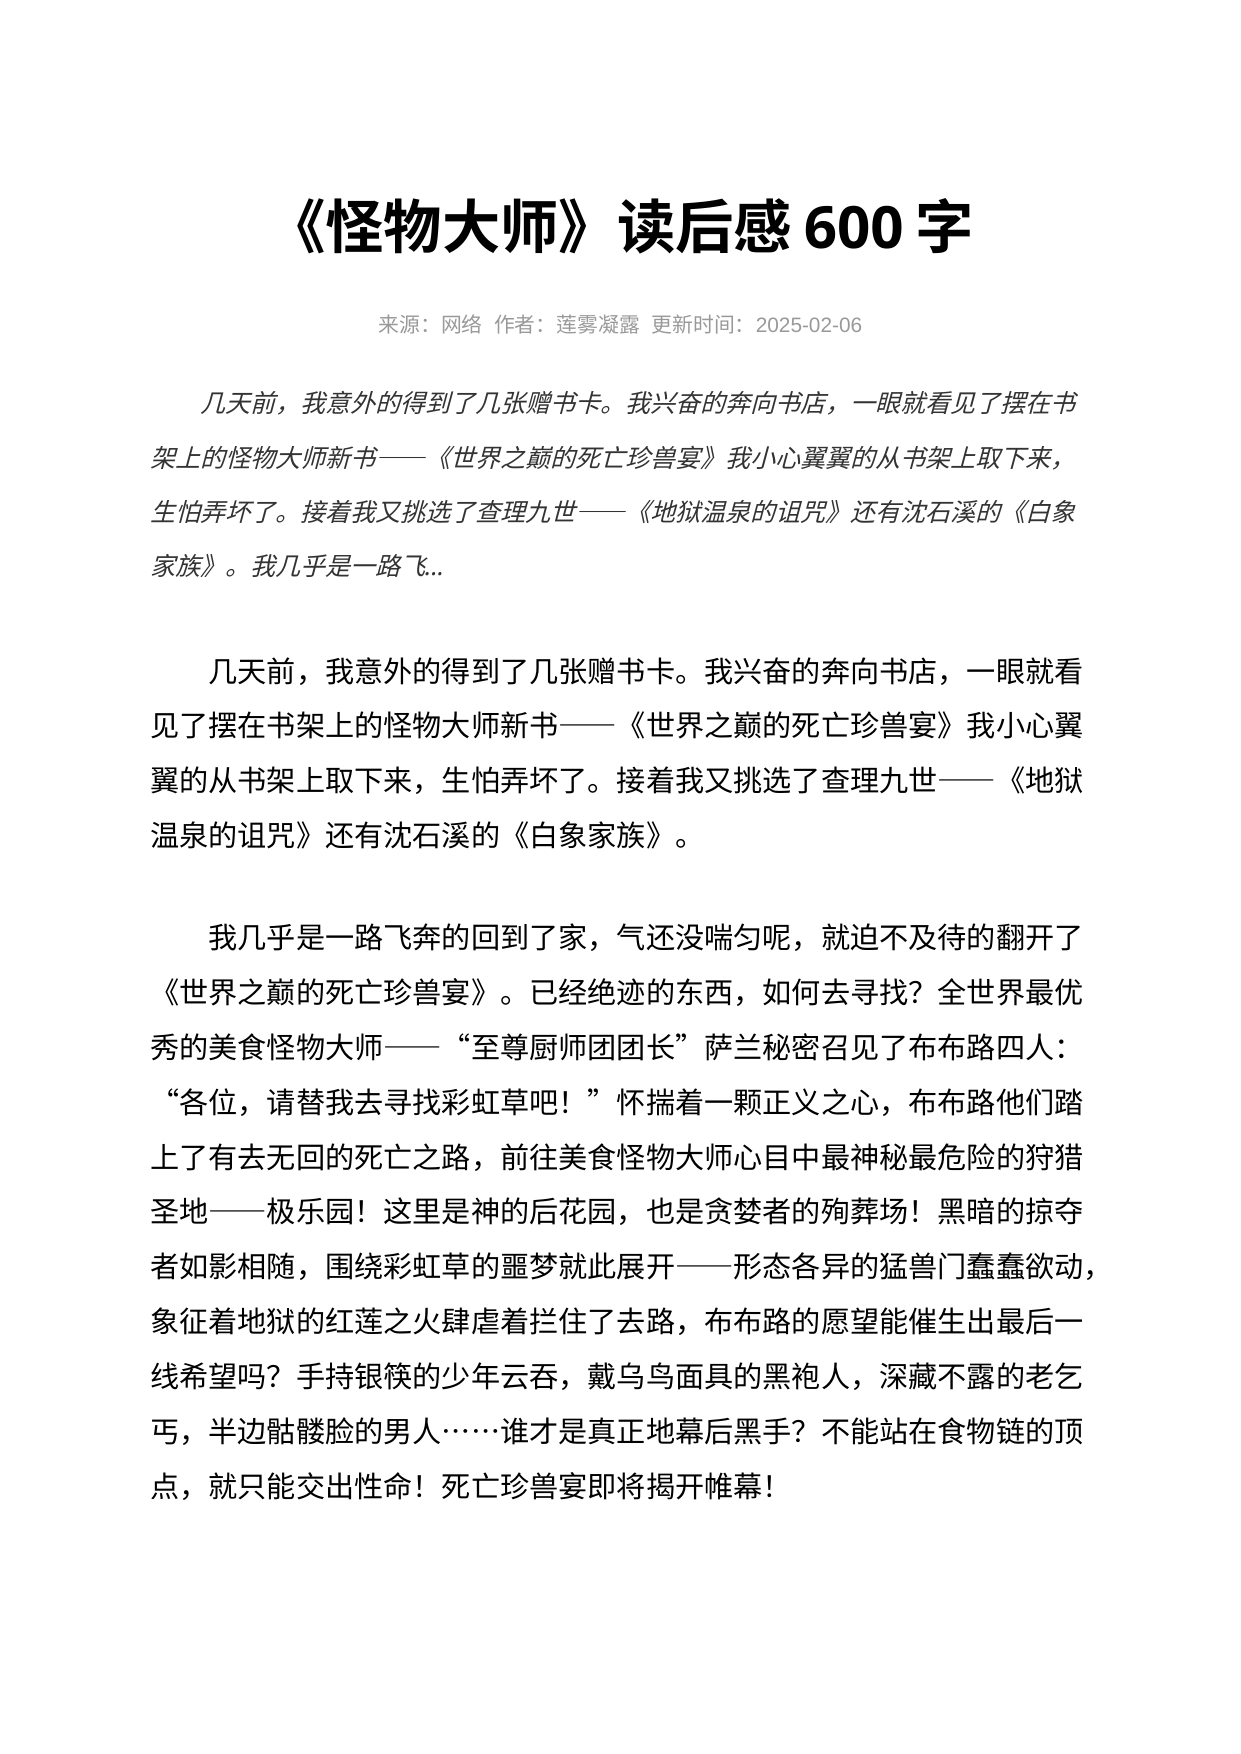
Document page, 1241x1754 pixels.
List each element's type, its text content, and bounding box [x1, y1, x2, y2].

subtitle 《怪物大师》读后感600字 [150, 181, 1090, 266]
text 几天前，我意外的得到了几张赠书卡。我兴奋的奔向书店，一眼就看见了摆在书架上的怪物大师新书——《世界之巅的死亡珍兽宴》我小心翼翼的从书架上取下来，生怕弄坏了。接着我又挑选了查理九世——《地狱温泉的诅咒》还有沈石溪的《白象家族》。我几乎是一路飞... [150, 384, 1090, 583]
text 来源：网络 作者：莲雾凝露 更新时间：2025-02-06 [150, 313, 1090, 337]
text 我几乎是一路飞奔的回到了家，气还没喘匀呢，就迫不及待的翻开了《世界之巅的死亡珍兽宴》。已经绝迹的东西，如何去寻找？全世界最优秀的美食怪物大师——“至尊厨师团团长”萨兰秘密召见了布布路四人：“各位，请替我去寻找彩虹草吧！”怀揣着一颗正义之心，布布路他们踏上了有去无回的死亡之路，前往美食怪物大师心目中最神秘最危险的狩猎圣地——极乐园！这里是神的后花园，也是贪婪者的殉葬场！黑暗的掠夺者如影相随，围绕彩虹草的噩梦就此展开——形态各异的猛兽门蠢蠢欲动，象征着地狱的红莲之火肆虐着拦住了去路，布布路的愿望能催生出最后一线希望吗？手持银筷的少年云吞，戴乌鸟面具的黑袍人，深藏不露的老乞丐，半边骷髅脸的男人……谁才是真正地幕后黑手？不能站在食物链的顶点，就只能交出性命！死亡珍兽宴即将揭开帷幕！ [150, 914, 1090, 1506]
text 几天前，我意外的得到了几张赠书卡。我兴奋的奔向书店，一眼就看见了摆在书架上的怪物大师新书——《世界之巅的死亡珍兽宴》我小心翼翼的从书架上取下来，生怕弄坏了。接着我又挑选了查理九世——《地狱温泉的诅咒》还有沈石溪的《白象家族》。 [150, 648, 1090, 855]
